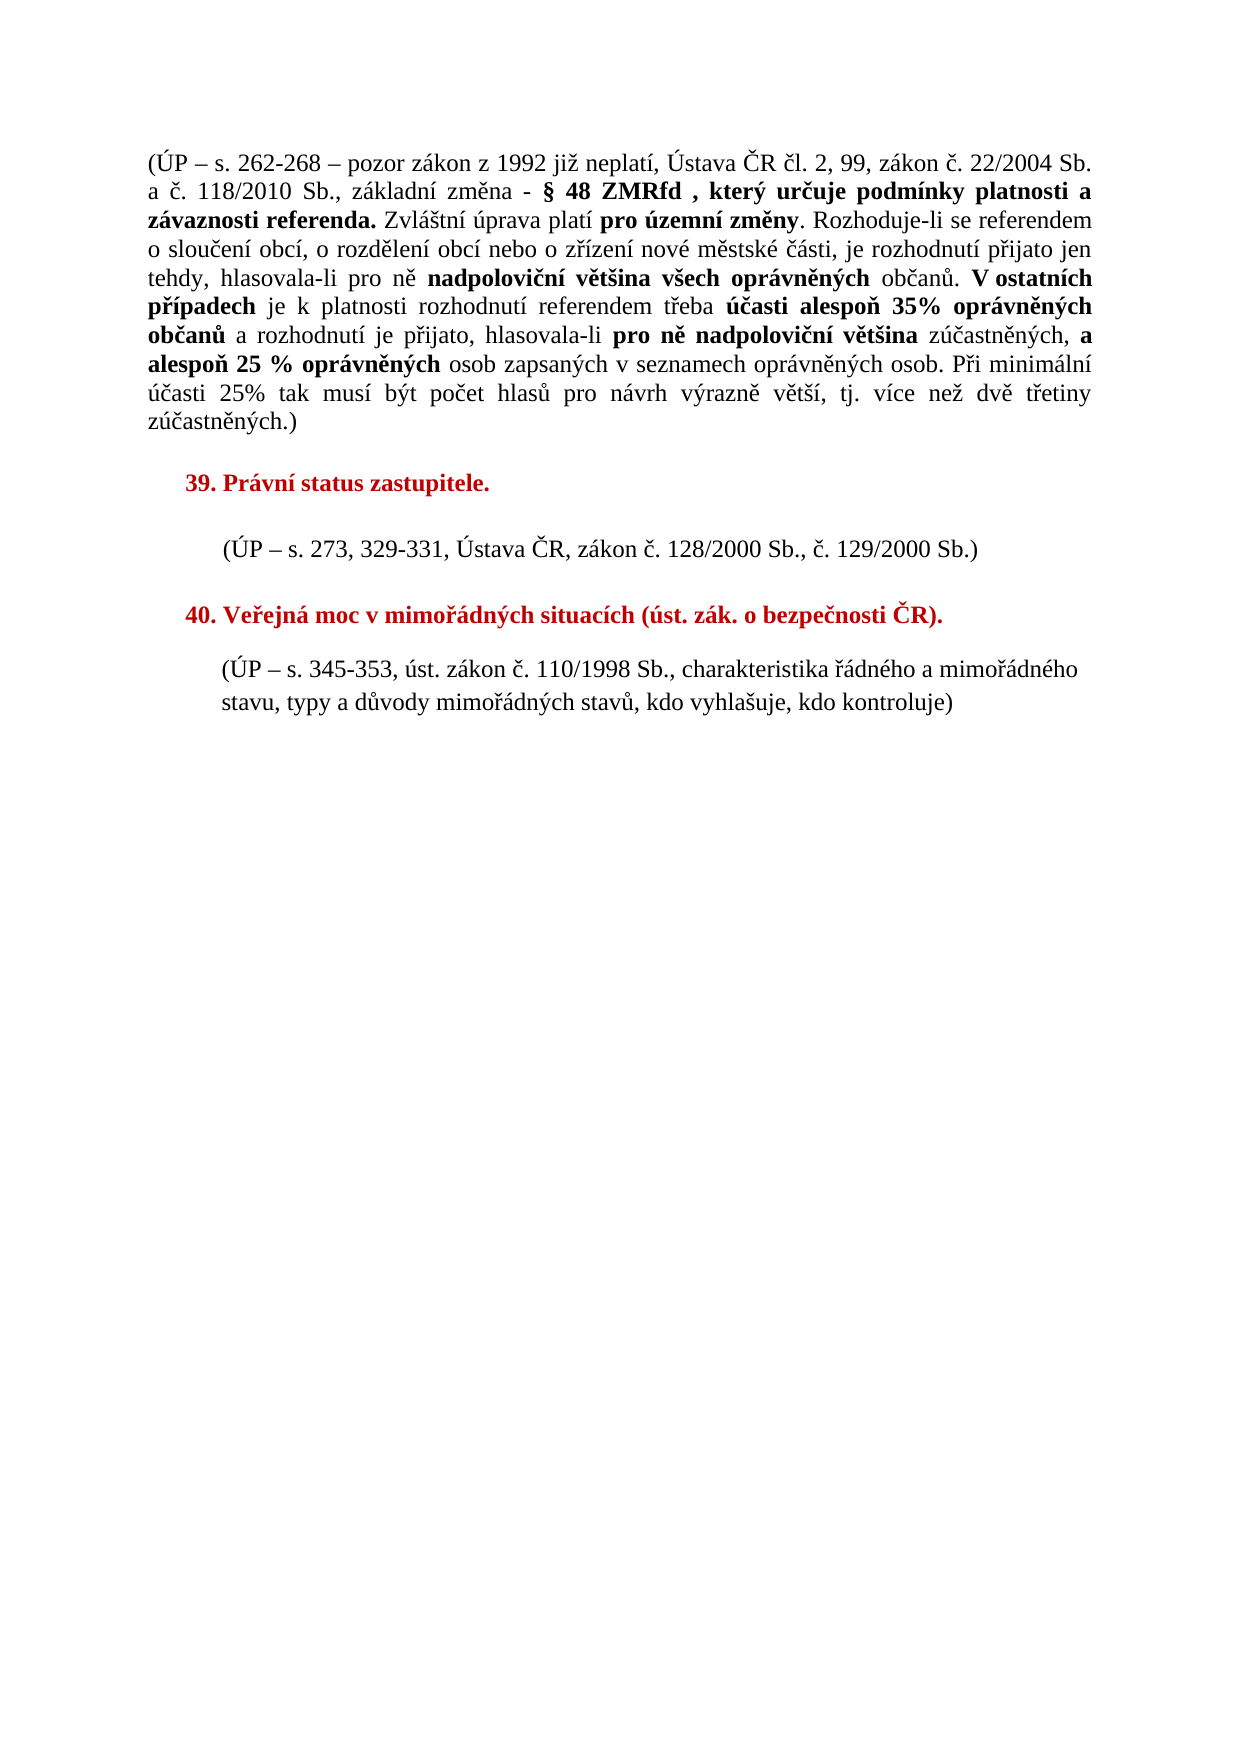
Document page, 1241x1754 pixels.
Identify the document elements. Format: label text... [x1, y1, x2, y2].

list Veřejná moc v mimořádných situacích (úst. zák. o bezpečnosti ČR). [185, 600, 1093, 629]
text (ÚP – s. 345-353, úst. zákon č. 110/1998 Sb., charakteristika řádného a mimořádného stavu, typy a důvody mimořádných stavů, kdo vyhlašuje, kdo kontroluje) [221, 654, 1093, 716]
list Právní status zastupitele. [185, 468, 1093, 497]
list (ÚP – s. 273, 329-331, Ústava ČR, zákon č. 128/2000 Sb., č. 129/2000 Sb.) [223, 534, 1093, 563]
text (ÚP – s. 262-268 – pozor zákon z 1992 již neplatí, Ústava ČR čl. 2, 99, zákon č. 22/2004 Sb. a č. 118/2010 Sb., základní změna - § 48 ZMRfd , který určuje podmínky platnosti a závaznosti referenda. Zvláštní úprava platí pro územní změny. Rozhoduje-li se referendem o sloučení obcí, o rozdělení obcí nebo o zřízení nové městské části, je rozhodnutí přijato jen tehdy, hlasovala-li pro ně nadpoloviční většina všech oprávněných občanů. V ostatních případech je k platnosti rozhodnutí referendem třeba účasti alespoň 35% oprávněných občanů a rozhodnutí je přijato, hlasovala-li pro ně nadpoloviční většina zúčastněných, a alespoň 25 % oprávněných osob zapsaných v seznamech oprávněných osob. Při minimální účasti 25% tak musí být počet hlasů pro návrh výrazně větší, tj. více než dvě třetiny zúčastněných.) [148, 148, 1093, 435]
